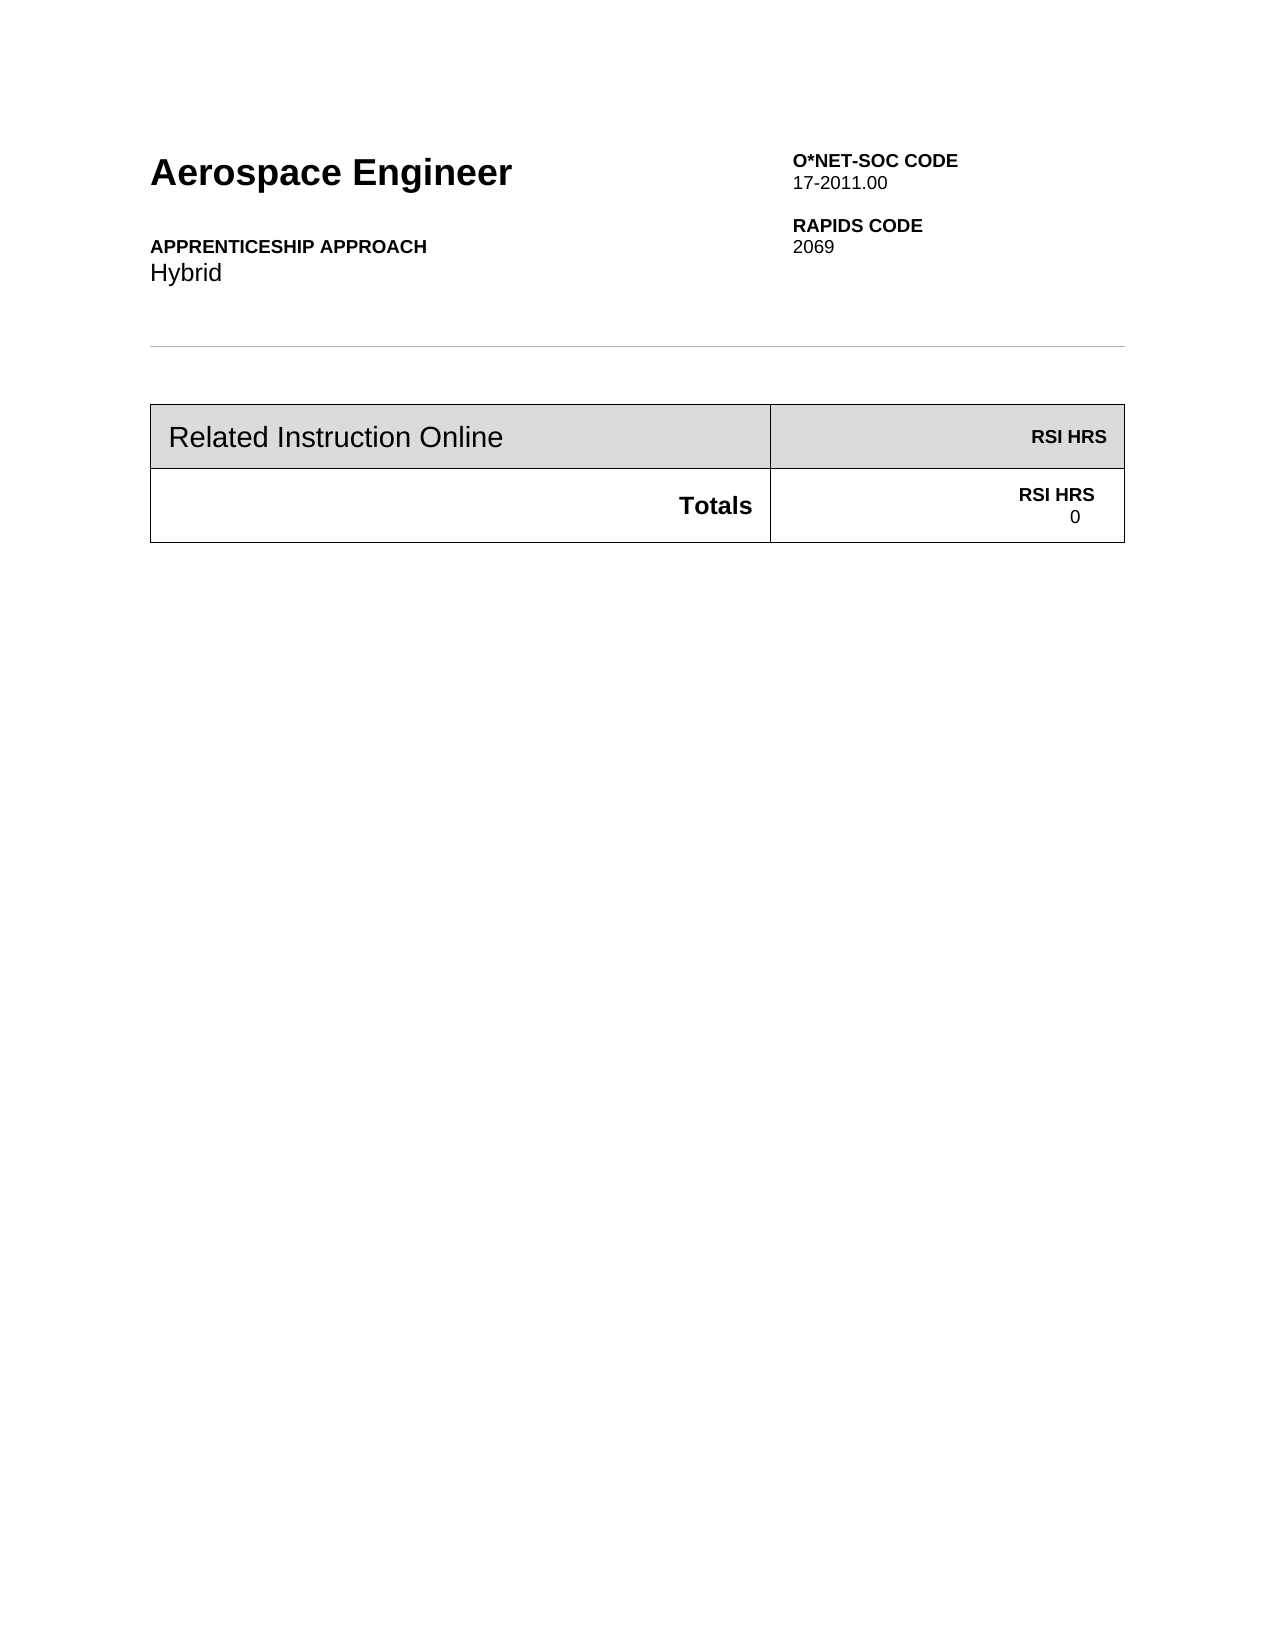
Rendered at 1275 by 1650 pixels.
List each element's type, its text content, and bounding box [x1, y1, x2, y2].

text Hybrid [150, 258, 719, 287]
text O*NET-SOC CODE [793, 150, 1125, 172]
text 17-2011.00 [793, 172, 1125, 193]
text RAPIDS CODE [793, 215, 1125, 236]
text Aerospace Engineer [150, 150, 719, 193]
text APPRENTICESHIP APPROACH [150, 236, 719, 258]
table_header Related Instruction Online [151, 405, 770, 468]
table_cell Totals [151, 469, 770, 542]
table_cell RSI HRS 0 [771, 469, 1124, 542]
text 2069 [793, 236, 1125, 258]
table_header RSI HRS [771, 405, 1124, 468]
